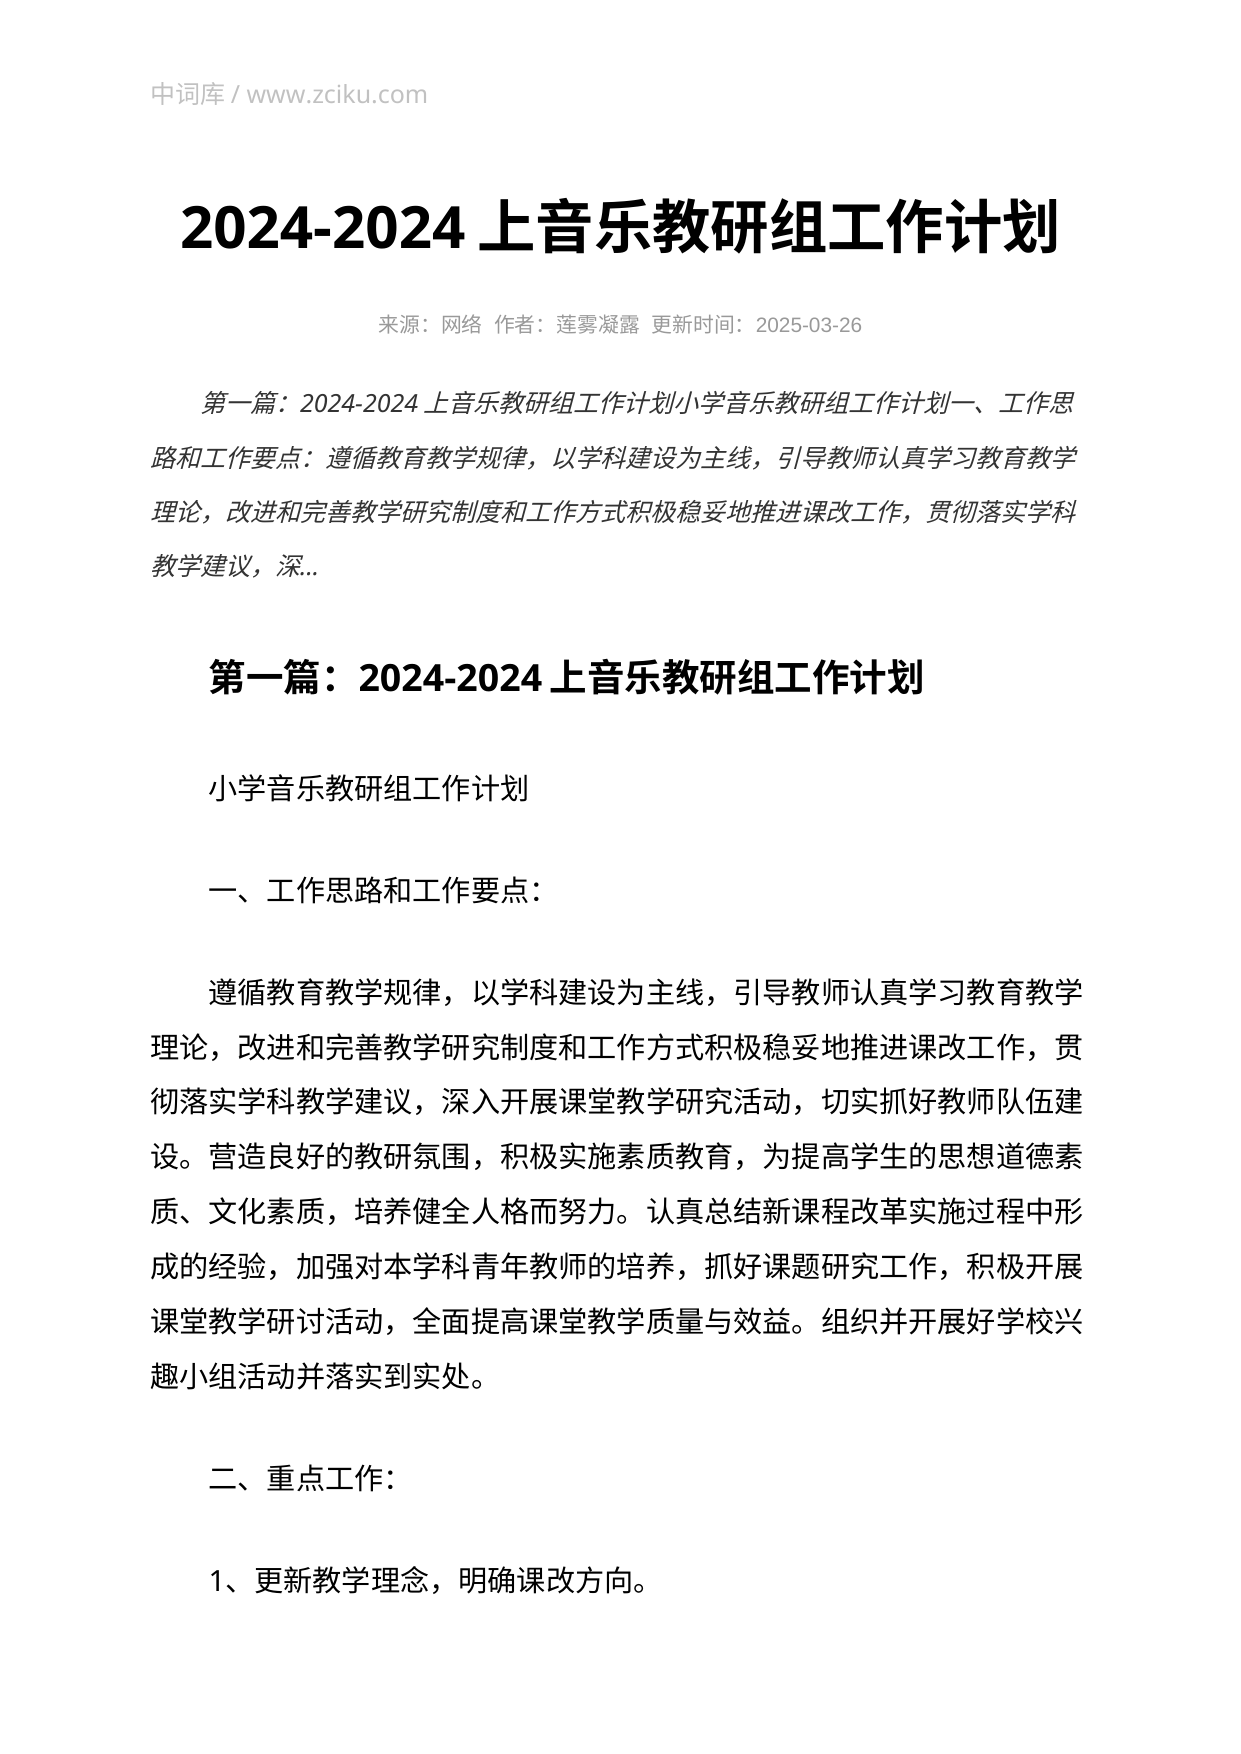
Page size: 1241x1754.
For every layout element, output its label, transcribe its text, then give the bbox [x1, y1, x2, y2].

text 第一篇：2024-2024上音乐教研组工作计划 [150, 648, 1090, 703]
subtitle 2024-2024上音乐教研组工作计划 [150, 181, 1090, 266]
text 遵循教育教学规律，以学科建设为主线，引导教师认真学习教育教学理论，改进和完善教学研究制度和工作方式积极稳妥地推进课改工作，贯彻落实学科教学建议，深入开展课堂教学研究活动，切实抓好教师队伍建设。营造良好的教研氛围，积极实施素质教育，为提高学生的思想道德素质、文化素质，培养健全人格而努力。认真总结新课程改革实施过程中形成的经验，加强对本学科青年教师的培养，抓好课题研究工作，积极开展课堂教学研讨活动，全面提高课堂教学质量与效益。组织并开展好学校兴趣小组活动并落实到实处。 [150, 969, 1090, 1396]
text 一、工作思路和工作要点： [150, 867, 1090, 910]
text 第一篇：2024-2024上音乐教研组工作计划小学音乐教研组工作计划一、工作思路和工作要点：遵循教育教学规律，以学科建设为主线，引导教师认真学习教育教学理论，改进和完善教学研究制度和工作方式积极稳妥地推进课改工作，贯彻落实学科教学建议，深... [150, 384, 1090, 583]
text 小学音乐教研组工作计划 [150, 766, 1090, 808]
text 二、重点工作： [150, 1455, 1090, 1498]
text 1、更新教学理念，明确课改方向。 [150, 1557, 1090, 1599]
text 来源：网络 作者：莲雾凝露 更新时间：2025-03-26 [150, 313, 1090, 337]
